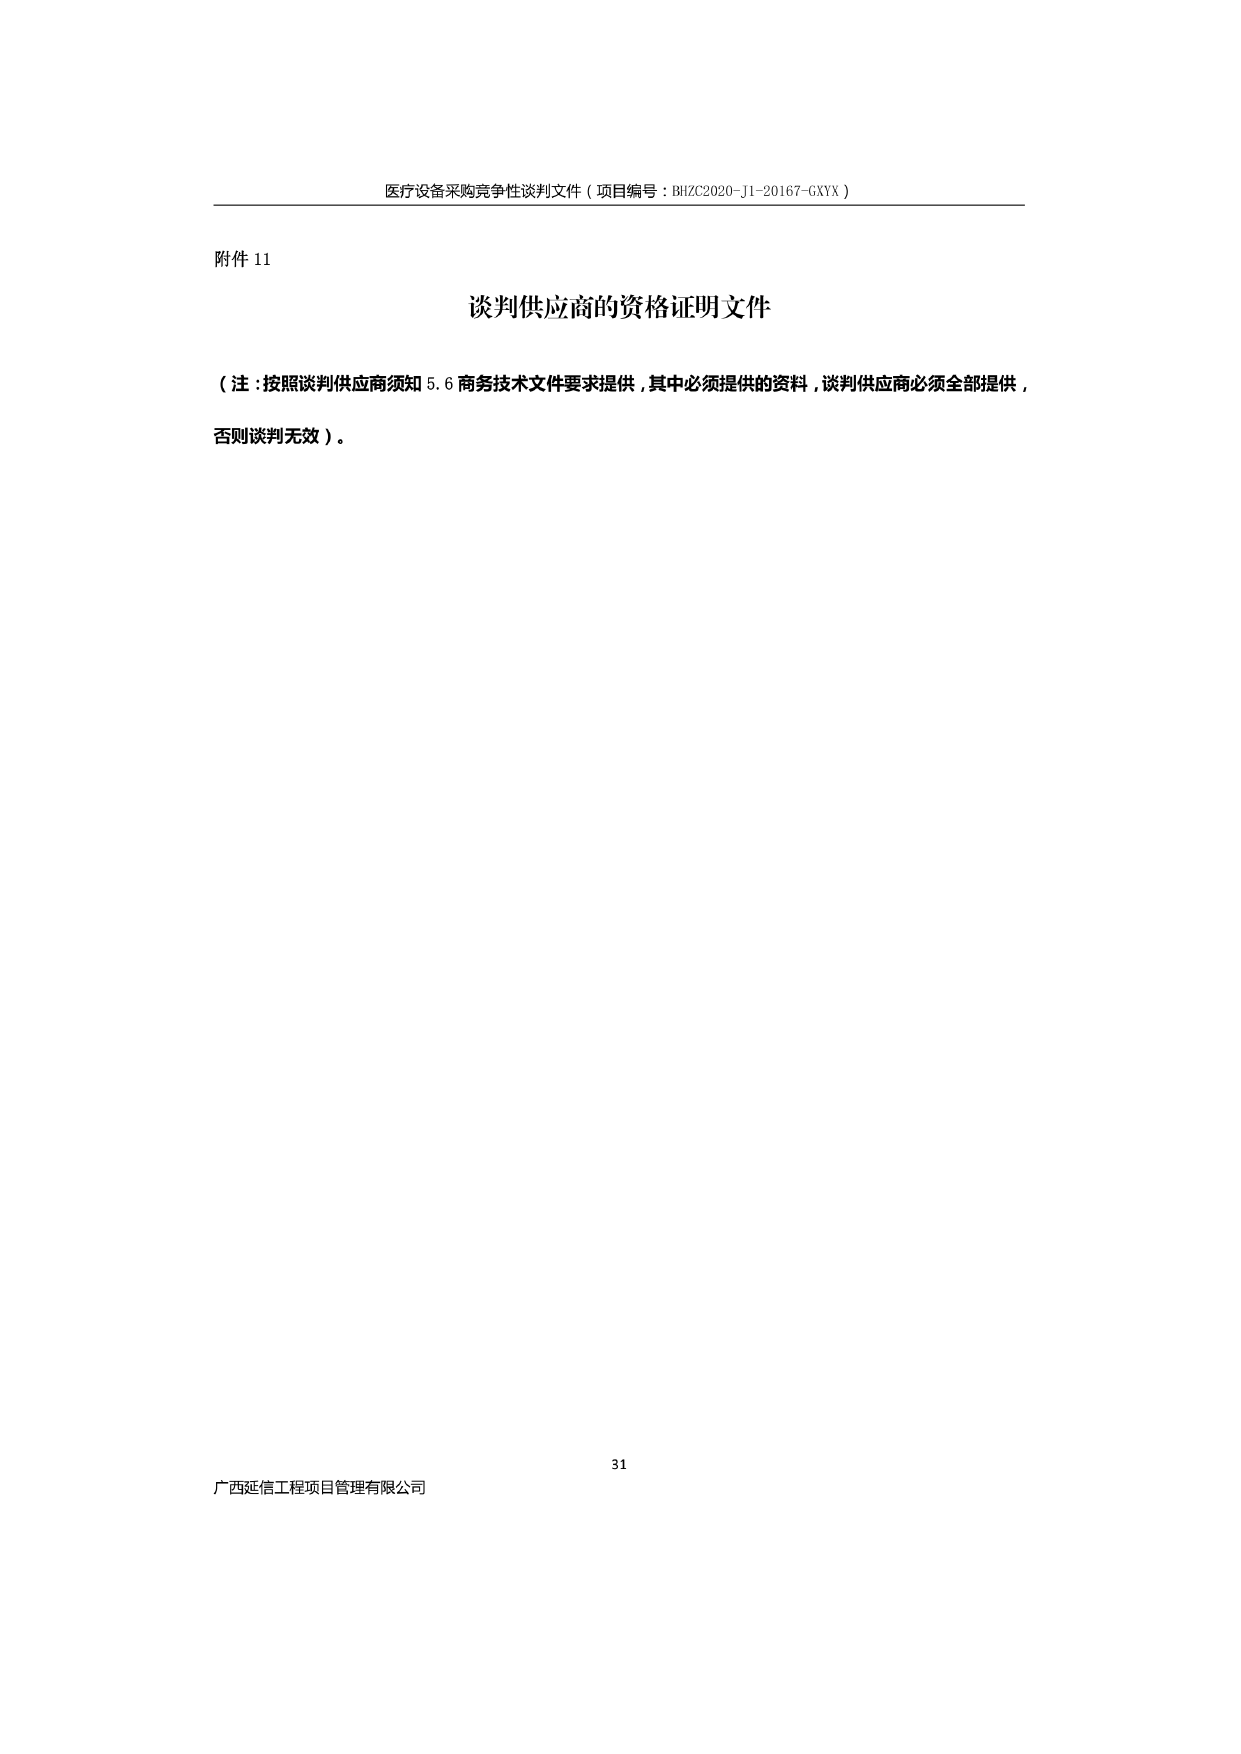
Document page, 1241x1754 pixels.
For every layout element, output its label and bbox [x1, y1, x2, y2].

picture [118, 129, 1120, 1547]
